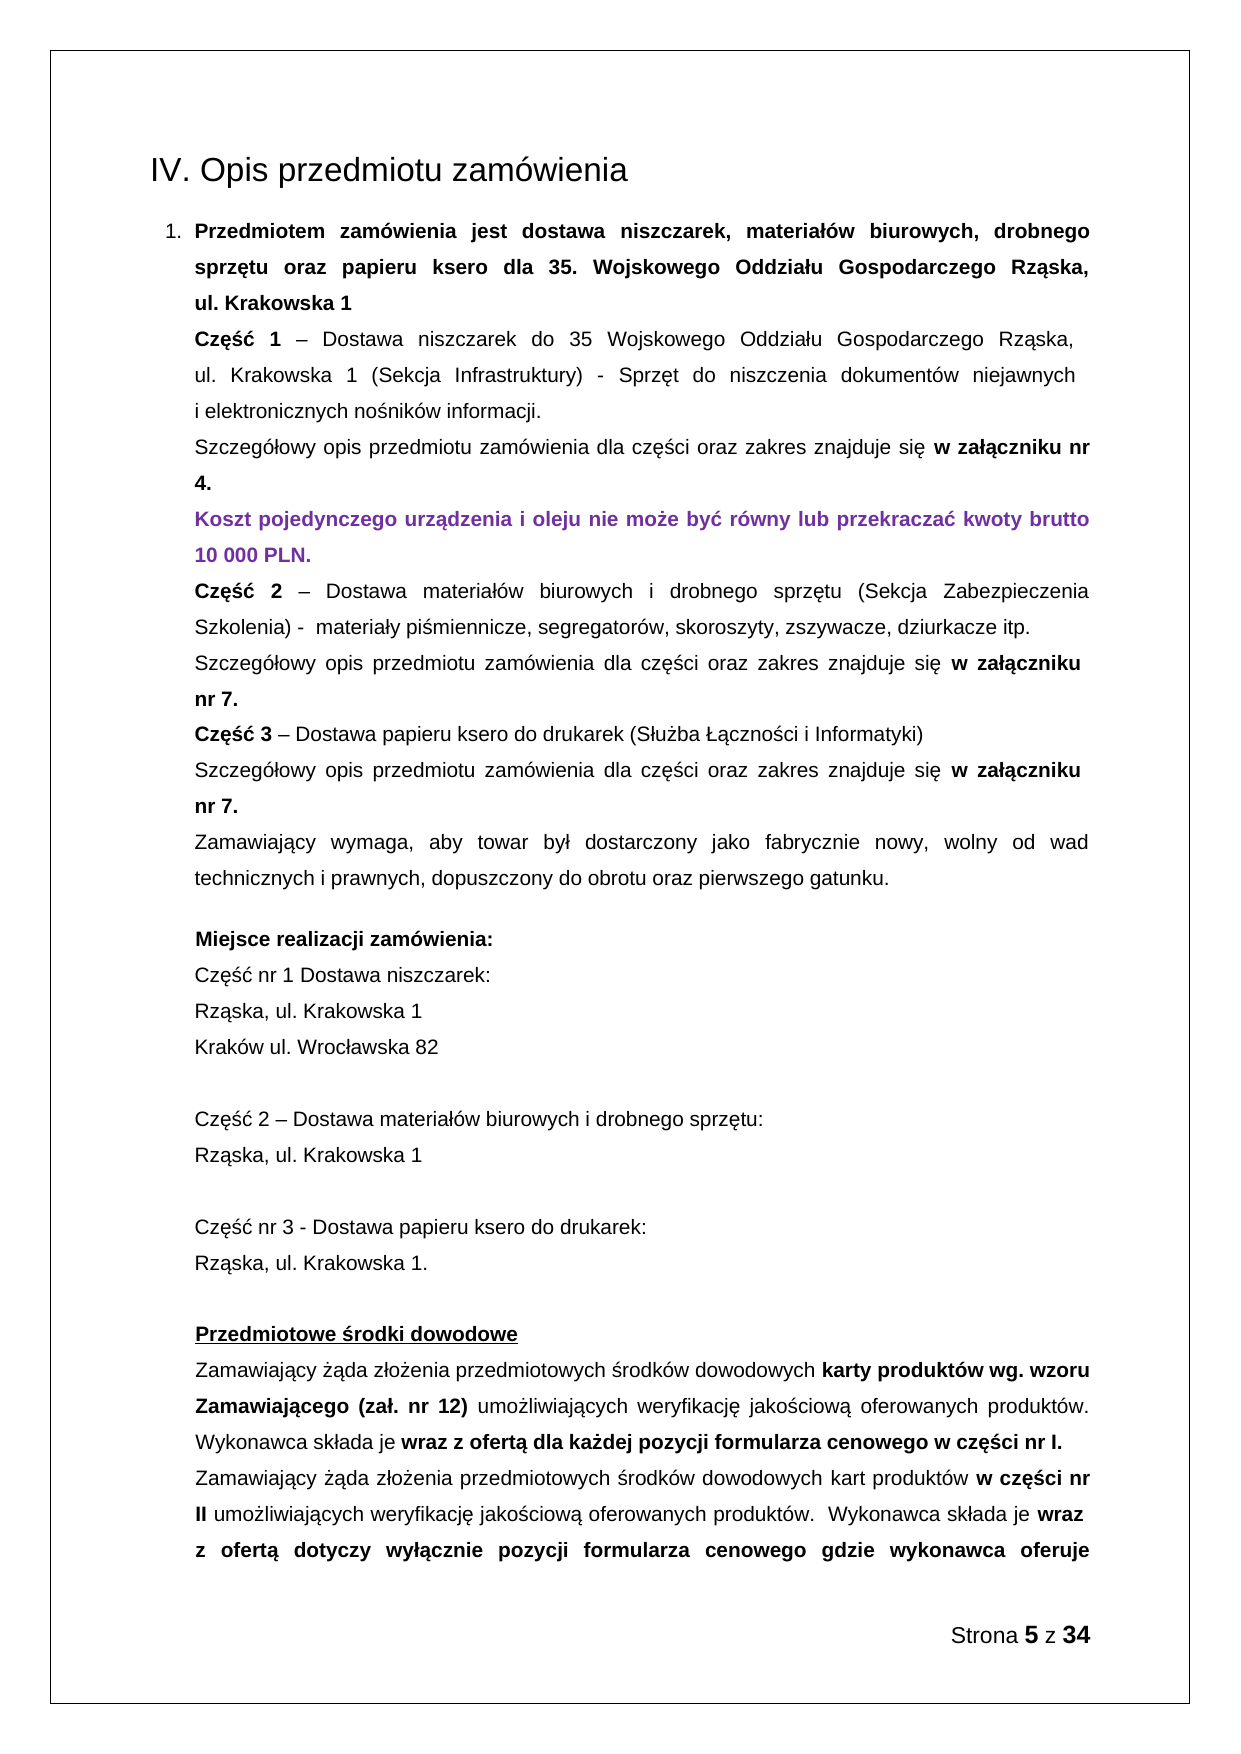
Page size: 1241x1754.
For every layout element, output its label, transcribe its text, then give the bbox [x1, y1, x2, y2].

list Przedmiotem zamówienia jest dostawa niszczarek, materiałów biurowych, drobnego sprzętu oraz papieru ksero dla 35. Wojskowego Oddziału Gospodarczego Rząska, ul. Krakowska 1 [165, 219, 1090, 315]
list Szczegółowy opis przedmiotu zamówienia dla części oraz zakres znajduje się w załączniku nr 7. [194, 650, 1090, 710]
text Rząska, ul. Krakowska 1. [150, 1250, 1090, 1274]
subtitle IV. Opis przedmiotu zamówienia [150, 150, 1090, 188]
text Część 2 – Dostawa materiałów biurowych i drobnego sprzętu: [150, 1107, 1090, 1131]
text Przedmiotowe środki dowodowe [195, 1322, 1090, 1346]
list Zamawiający wymaga, aby towar był dostarczony jako fabrycznie nowy, wolny od wad technicznych i prawnych, dopuszczony do obrotu oraz pierwszego gatunku. [194, 830, 1090, 890]
text Część nr 1 Dostawa niszczarek: [150, 963, 1090, 987]
text Kraków ul. Wrocławska 82 [150, 1035, 1090, 1059]
list Część 2 – Dostawa materiałów biurowych i drobnego sprzętu (Sekcja Zabezpieczenia Szkolenia) - materiały piśmiennicze, segregatorów, skoroszyty, zszywacze, dziurkacze itp. [194, 578, 1090, 638]
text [195, 1466, 1090, 1562]
list Część 1 – Dostawa niszczarek do 35 Wojskowego Oddziału Gospodarczego Rząska, ul. Krakowska 1 (Sekcja Infrastruktury) - Sprzęt do niszczenia dokumentów niejawnych i elektronicznych nośników informacji. [194, 327, 1090, 423]
text Część nr 3 - Dostawa papieru ksero do drukarek: [150, 1214, 1090, 1238]
list Szczegółowy opis przedmiotu zamówienia dla części oraz zakres znajduje się w załączniku nr 4. [194, 435, 1090, 495]
list Część 3 – Dostawa papieru ksero do drukarek (Służba Łączności i Informatyki) [194, 722, 1090, 746]
list Szczegółowy opis przedmiotu zamówienia dla części oraz zakres znajduje się w załączniku nr 7. [194, 758, 1090, 818]
text Miejsce realizacji zamówienia: [195, 927, 1090, 951]
text Rząska, ul. Krakowska 1 [150, 1143, 1090, 1167]
text Rząska, ul. Krakowska 1 [150, 999, 1090, 1023]
text Zamawiający żąda złożenia przedmiotowych środków dowodowych karty produktów wg. wzoru Zamawiającego (zał. nr 12) umożliwiających weryfikację jakościową oferowanych produktów. Wykonawca składa je wraz z ofertą dla każdej pozycji formularza cenowego w części nr I. [195, 1358, 1090, 1454]
list Koszt pojedynczego urządzenia i oleju nie może być równy lub przekraczać kwoty brutto 10 000 PLN. [194, 507, 1090, 567]
